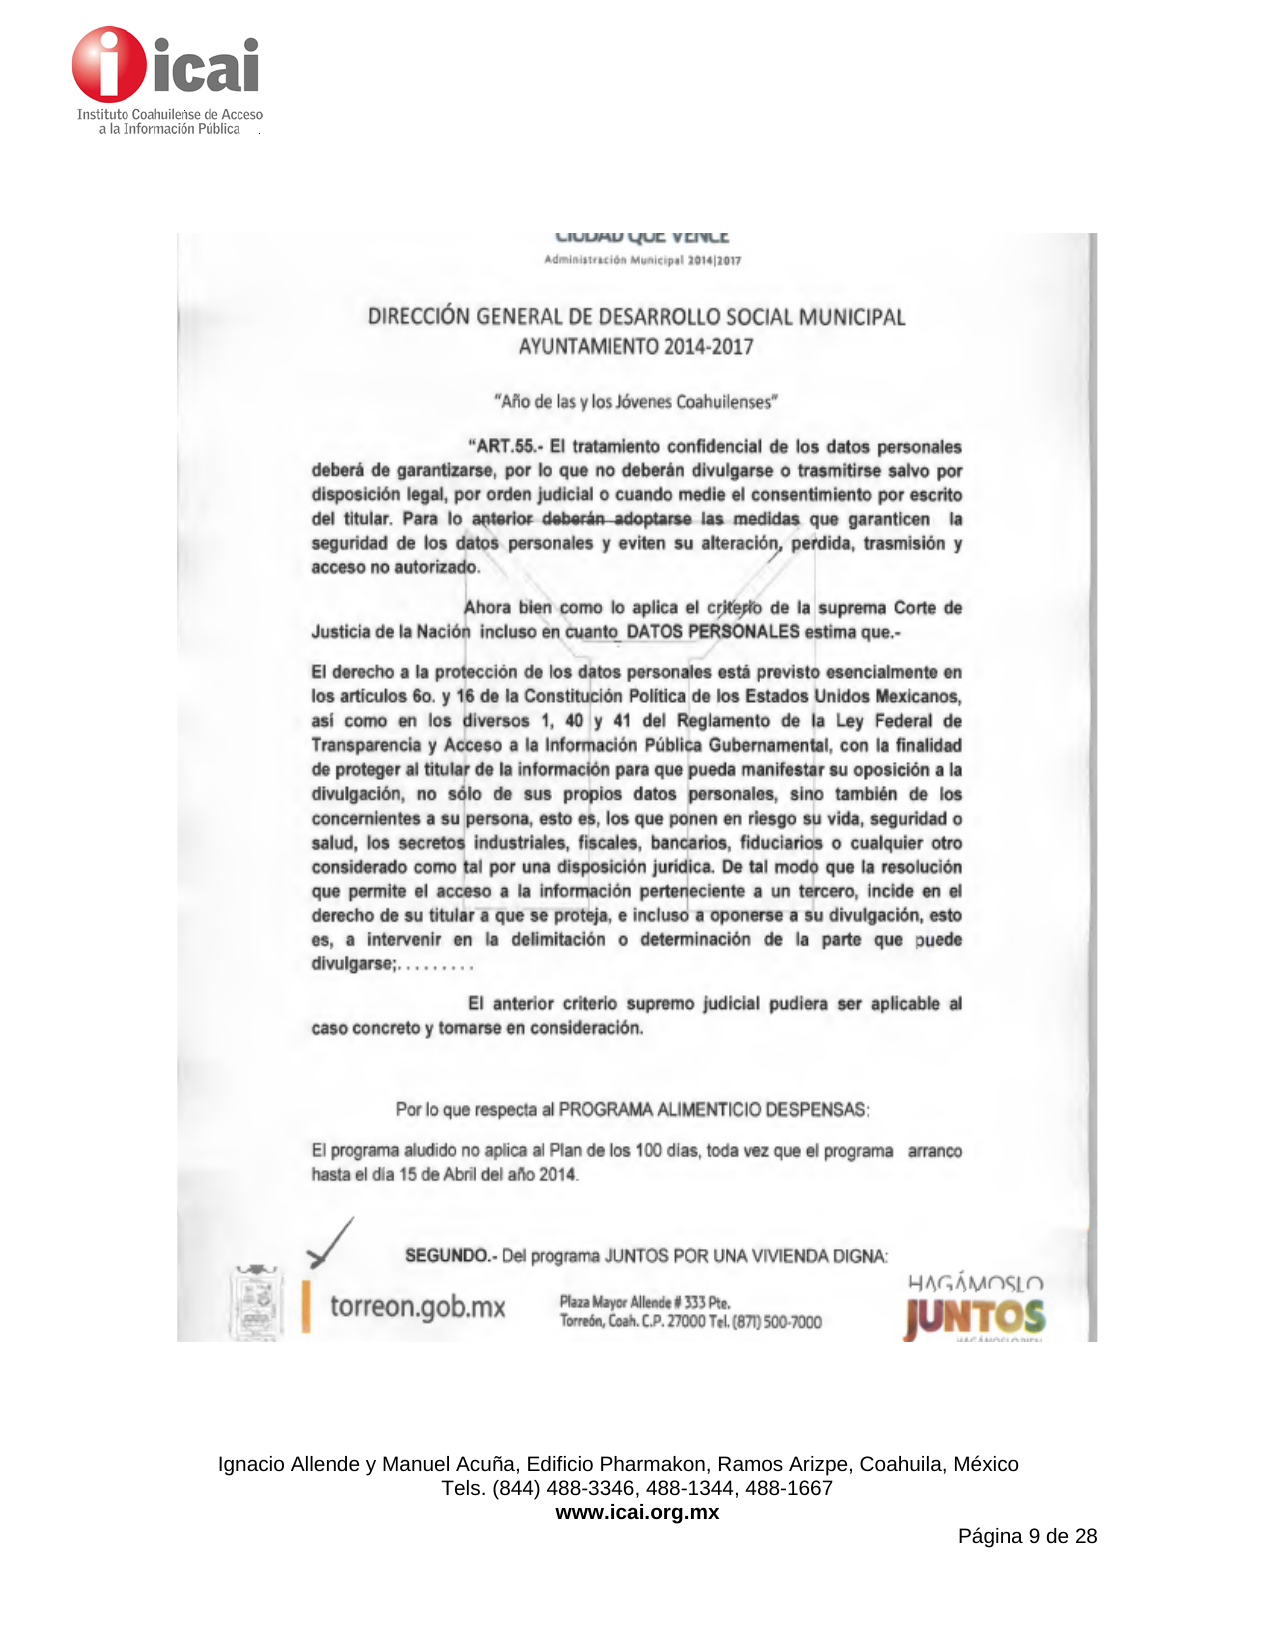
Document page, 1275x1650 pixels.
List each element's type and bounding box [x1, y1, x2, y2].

picture [71, 26, 266, 143]
